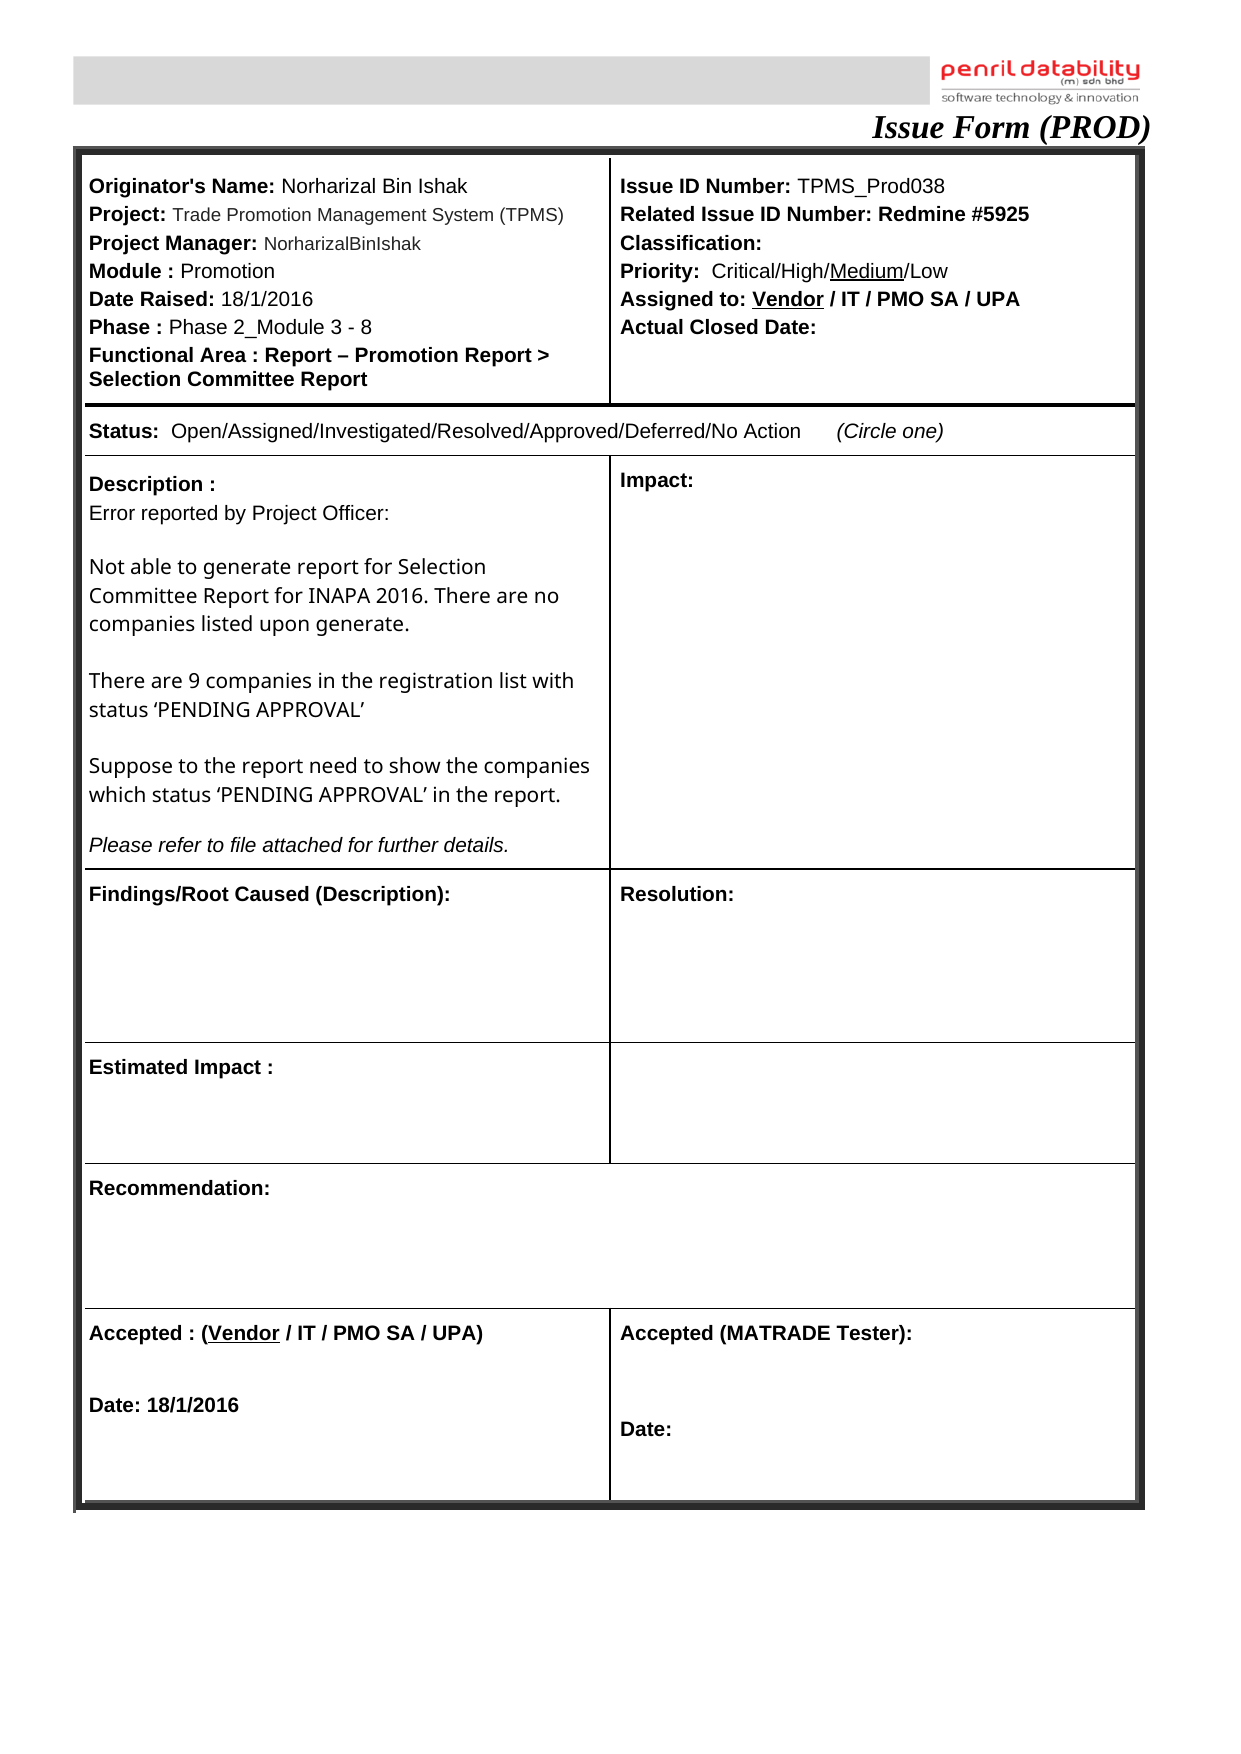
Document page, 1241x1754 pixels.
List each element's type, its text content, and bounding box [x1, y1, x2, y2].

picture [929, 51, 1152, 108]
table_cell Findings/Root Caused (Description): [85, 870, 609, 1042]
table_cell [611, 1043, 1135, 1162]
table_cell Status: Open/Assigned/Investigated/Resolved/Approved/Deferred/No Action (Circle one) [85, 407, 1135, 455]
table_cell Resolution: [611, 870, 1135, 1042]
table_header Issue ID Number: TPMS_Prod038 Related Issue ID Number: Redmine #5925 Classification: Priority: Critical/High/Medium/Low Assigned to: Vendor / IT / PMO SA / UPA Actual Closed Date: [611, 158, 1135, 403]
table_cell Impact: [611, 456, 1135, 868]
table_header Originator's Name: Norharizal Bin Ishak Project: Trade Promotion Management System (TPMS) Project Manager: NorharizalBinIshak Module : Promotion Date Raised: 18/1/2016 Phase : Phase 2_Module 3 - 8 Functional Area : Report – Promotion Report > Selection Committee Report [85, 158, 609, 403]
table_cell Estimated Impact : [85, 1043, 609, 1162]
table_cell Accepted : (Vendor / IT / PMO SA / UPA) Date: 18/1/2016 [85, 1309, 609, 1500]
text Issue Form (PROD) [89, 107, 1152, 146]
table_cell Recommendation: [85, 1164, 1135, 1307]
table_cell Accepted (MATRADE Tester): Date: [611, 1309, 1135, 1500]
table_cell Description : Error reported by Project Officer: Not able to generate report for Selection Committee Report for INAPA 2016. There are no companies listed upon generate. There are 9 companies in the registration list with status ‘PENDING APPROVAL’ Suppose to the report need to show the companies which status ‘PENDING APPROVAL’ in the report. Please refer to file attached for further details. [85, 456, 609, 868]
